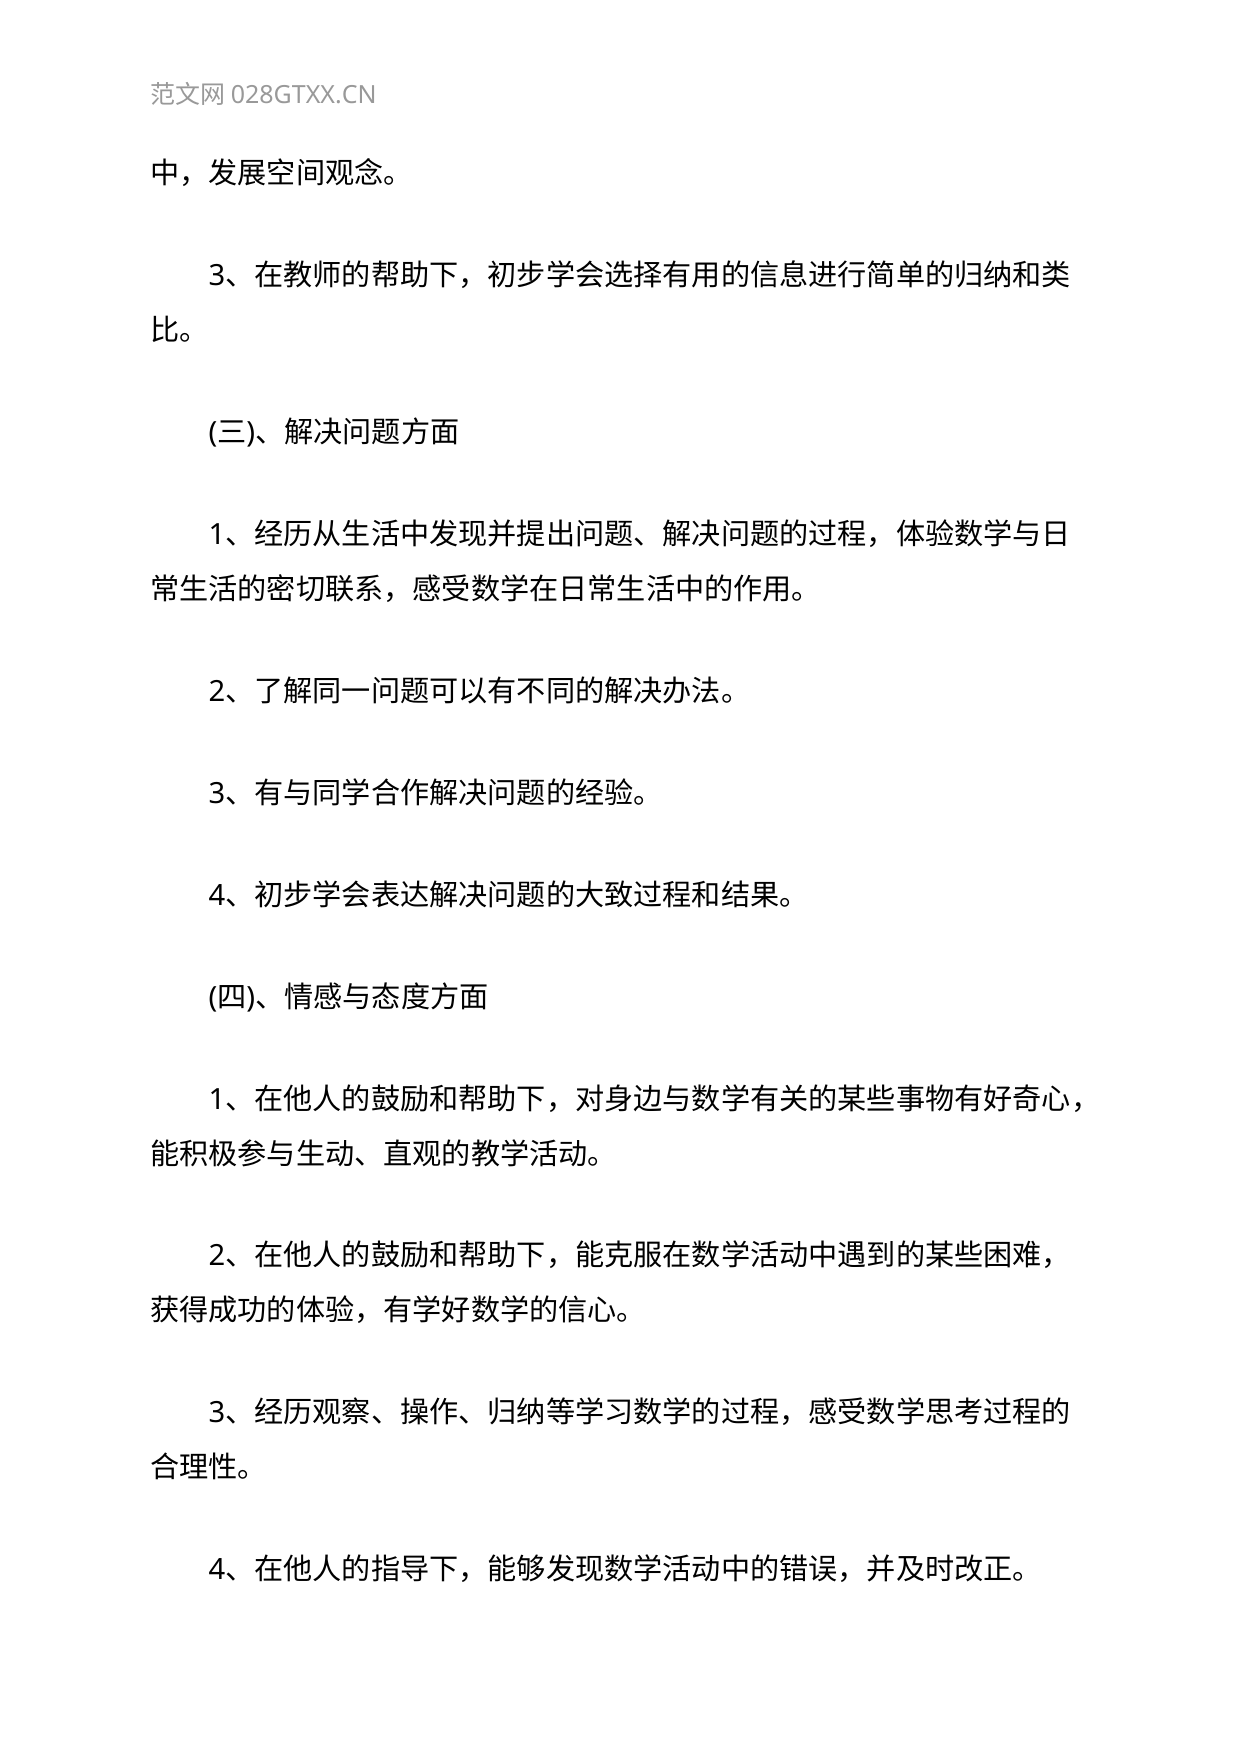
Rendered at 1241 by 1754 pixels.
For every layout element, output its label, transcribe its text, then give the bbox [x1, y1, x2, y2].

text 1、经历从生活中发现并提出问题、解决问题的过程，体验数学与日常生活的密切联系，感受数学在日常生活中的作用。 [150, 511, 1090, 608]
text (三)、解决问题方面 [150, 408, 1090, 451]
text 3、有与同学合作解决问题的经验。 [150, 769, 1090, 812]
text (四)、情感与态度方面 [150, 973, 1090, 1016]
text 4、在他人的指导下，能够发现数学活动中的错误，并及时改正。 [150, 1546, 1090, 1588]
text 2、了解同一问题可以有不同的解决办法。 [150, 667, 1090, 710]
text 1、在他人的鼓励和帮助下，对身边与数学有关的某些事物有好奇心，能积极参与生动、直观的教学活动。 [150, 1075, 1090, 1172]
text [150, 150, 1090, 192]
text 3、经历观察、操作、归纳等学习数学的过程，感受数学思考过程的合理性。 [150, 1389, 1090, 1486]
text 4、初步学会表达解决问题的大致过程和结果。 [150, 871, 1090, 914]
text 2、在他人的鼓励和帮助下，能克服在数学活动中遇到的某些困难，获得成功的体验，有学好数学的信心。 [150, 1232, 1090, 1329]
text 3、在教师的帮助下，初步学会选择有用的信息进行简单的归纳和类比。 [150, 252, 1090, 349]
